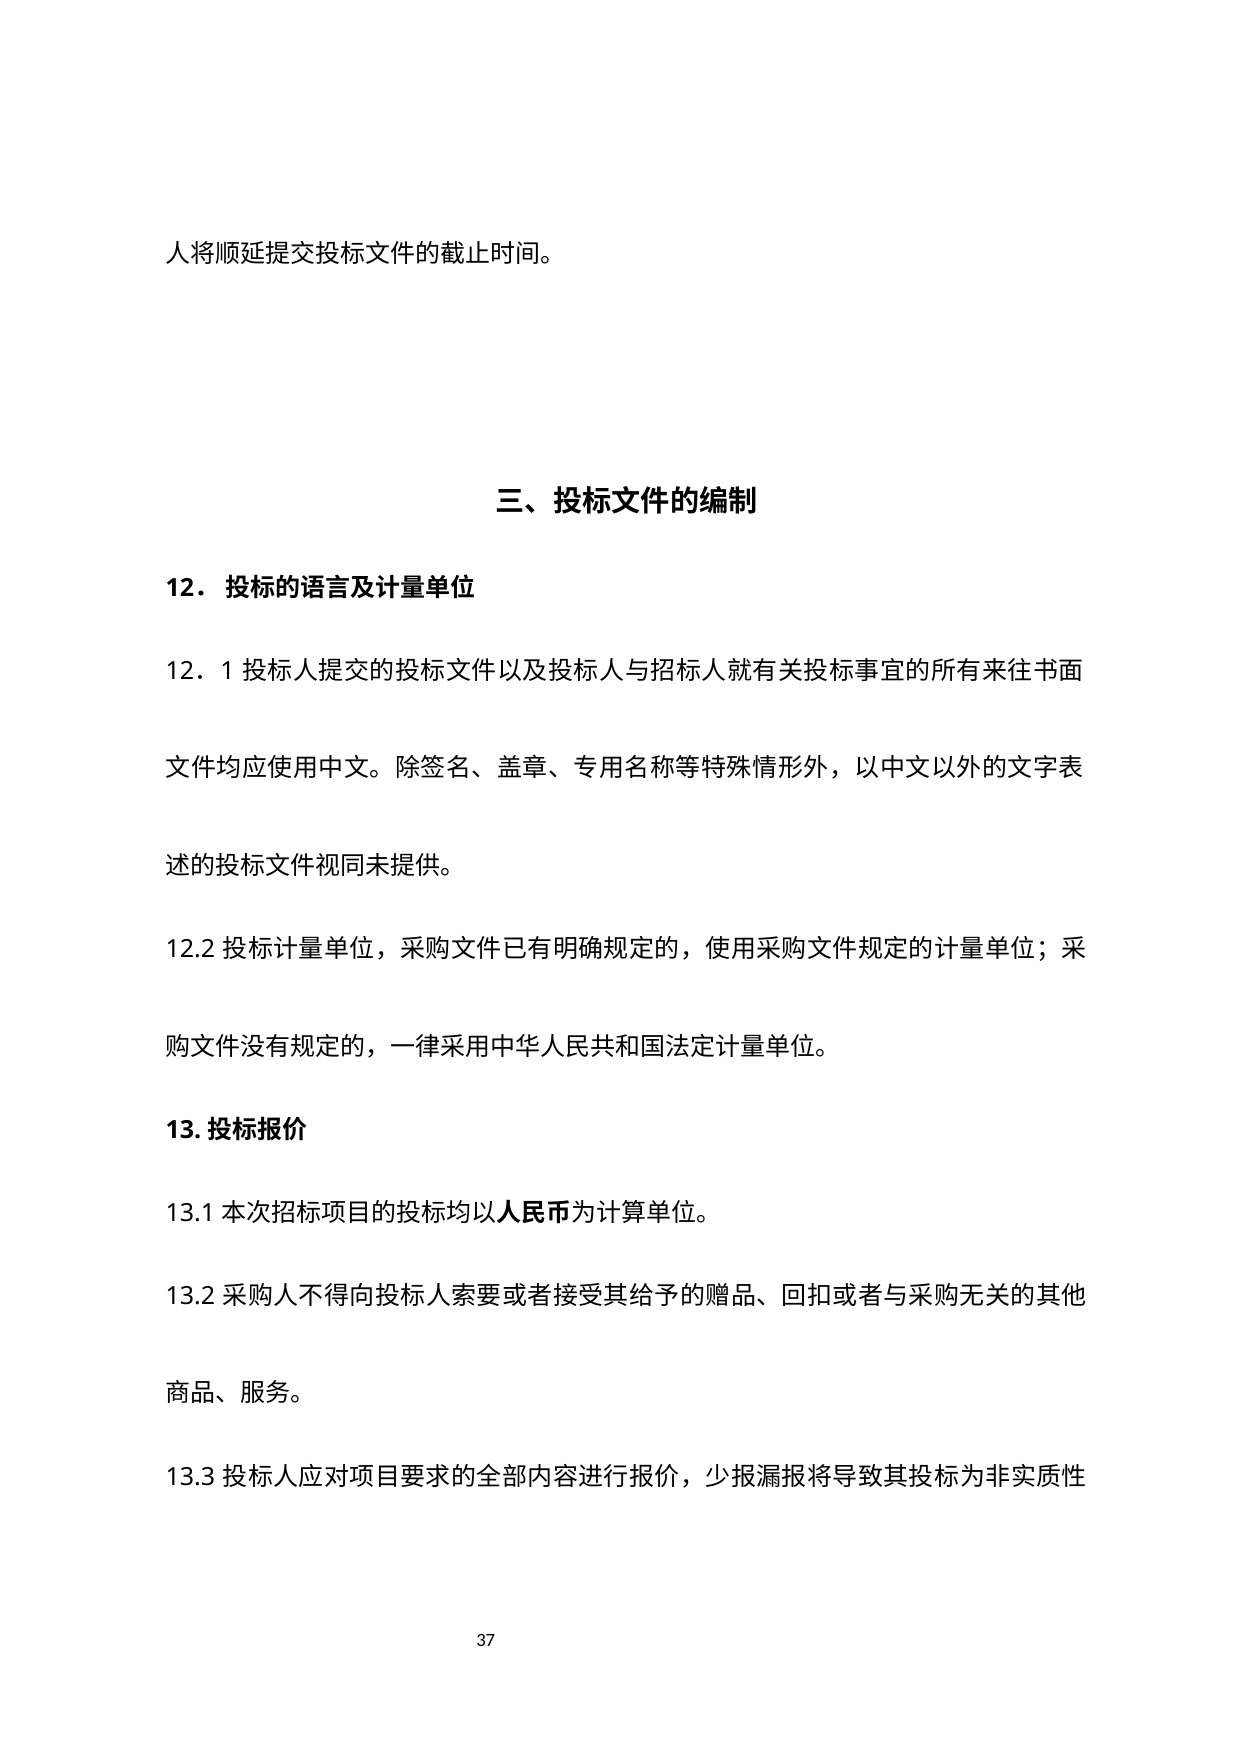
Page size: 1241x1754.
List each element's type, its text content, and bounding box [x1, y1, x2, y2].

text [165, 219, 1087, 284]
text 13. 投标报价 [165, 1095, 1087, 1160]
text 12．1 投标人提交的投标文件以及投标人与招标人就有关投标事宜的所有来往书面文件均应使用中文。除签名、盖章、专用名称等特殊情形外，以中文以外的文字表述的投标文件视同未提供。 [165, 636, 1087, 896]
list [165, 1442, 1087, 1507]
text 三、投标文件的编制 [165, 467, 1087, 532]
text 12． 投标的语言及计量单位 [165, 553, 1087, 618]
text 12.2 投标计量单位，采购文件已有明确规定的，使用采购文件规定的计量单位；采购文件没有规定的，一律采用中华人民共和国法定计量单位。 [165, 914, 1087, 1077]
text 13.2 采购人不得向投标人索要或者接受其给予的赠品、回扣或者与采购无关的其他商品、服务。 [165, 1261, 1087, 1423]
text 13.1 本次招标项目的投标均以人民币为计算单位。 [165, 1178, 1087, 1243]
